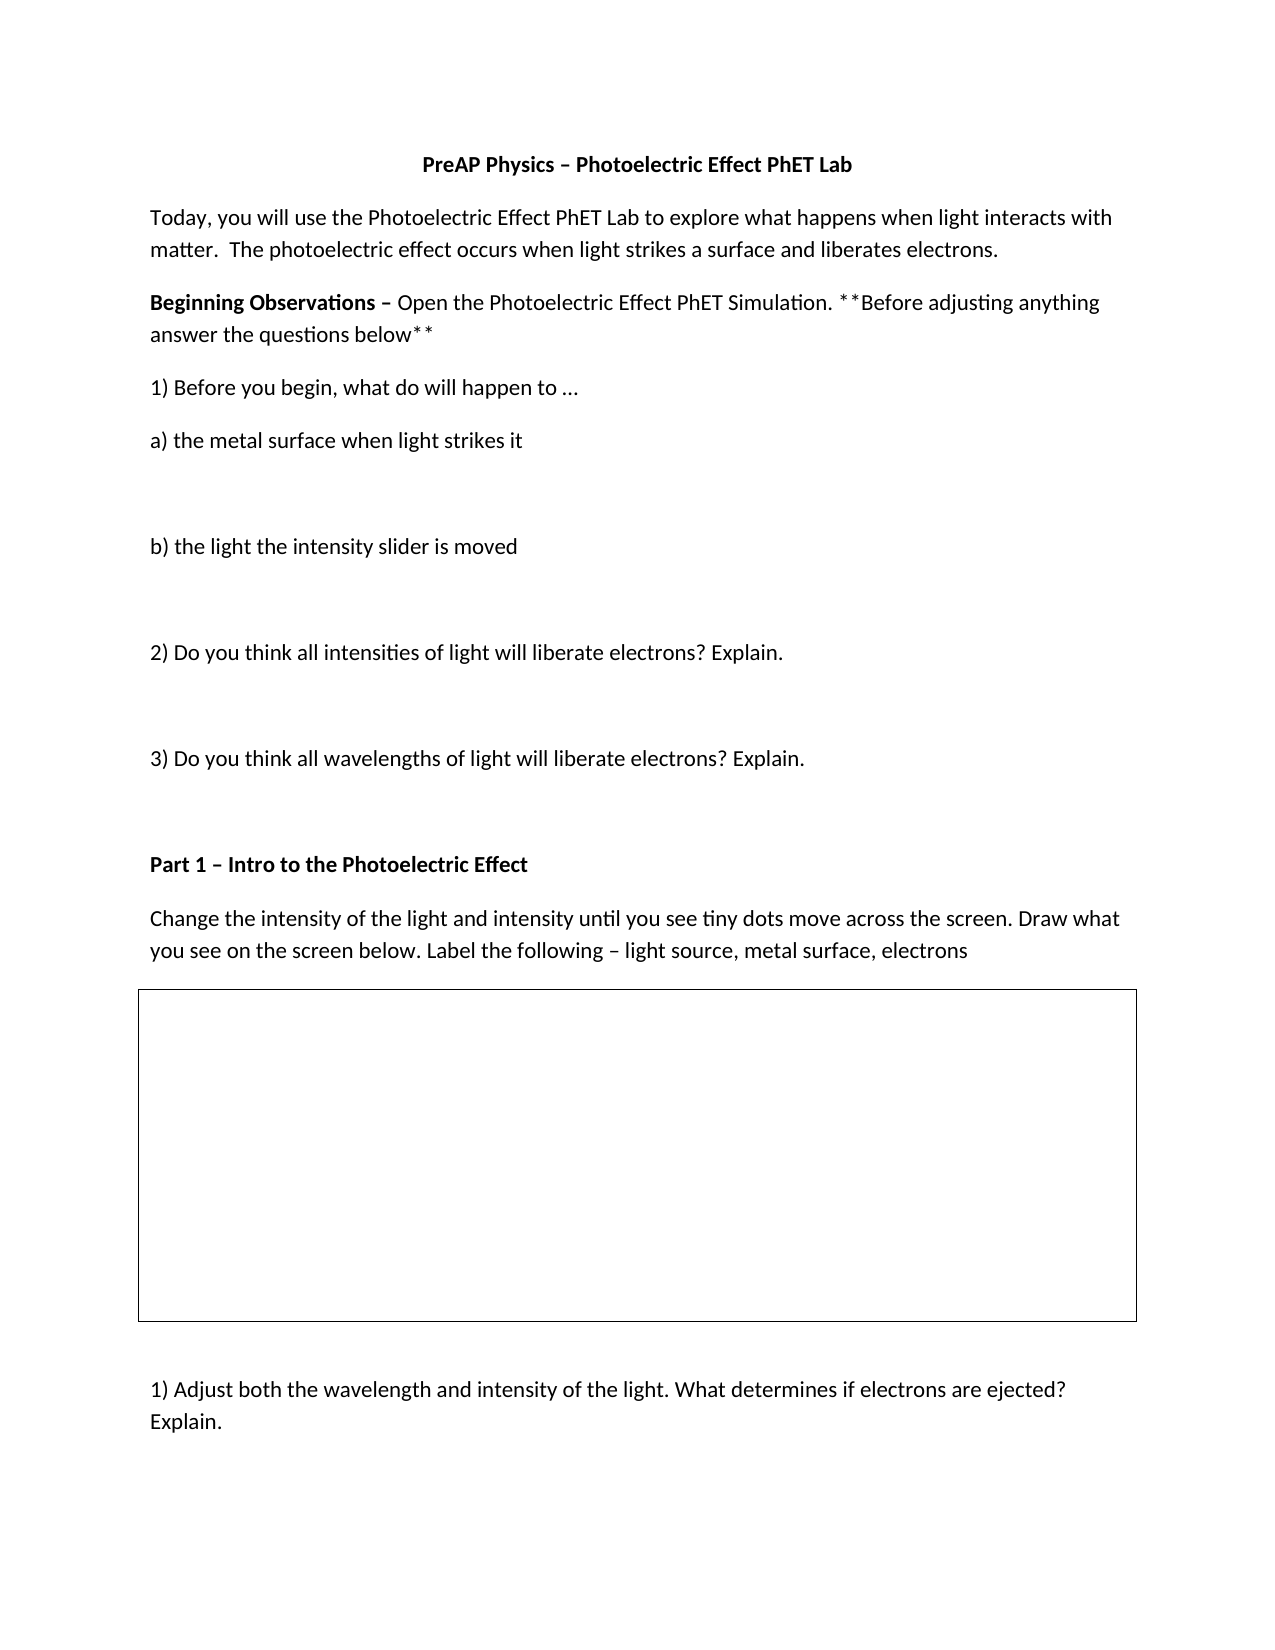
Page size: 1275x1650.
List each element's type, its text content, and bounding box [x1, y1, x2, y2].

text b) the light the intensity slider is moved [150, 532, 1125, 561]
text 3) Do you think all wavelengths of light will liberate electrons? Explain. [150, 744, 1125, 773]
text Today, you will use the Photoelectric Effect PhET Lab to explore what happens when light interacts with matter. The photoelectric effect occurs when light strikes a surface and liberates electrons. [150, 203, 1125, 263]
text PreAP Physics – Photoelectric Effect PhET Lab [150, 150, 1125, 178]
text Part 1 – Intro to the Photoelectric Effect [150, 851, 1125, 879]
text Change the intensity of the light and intensity until you see tiny dots move across the screen. Draw what you see on the screen below. Label the following – light source, metal surface, electrons [150, 904, 1125, 964]
text a) the metal surface when light strikes it [150, 426, 1125, 454]
text 2) Do you think all intensities of light will liberate electrons? Explain. [150, 638, 1125, 667]
text Beginning Observations – Open the Photoelectric Effect PhET Simulation. **Before adjusting anything answer the questions below** [150, 288, 1125, 348]
text 1) Before you begin, what do will happen to … [150, 373, 1125, 401]
text 1) Adjust both the wavelength and intensity of the light. What determines if electrons are ejected? Explain. [150, 1375, 1125, 1435]
table_header [139, 990, 1136, 1321]
